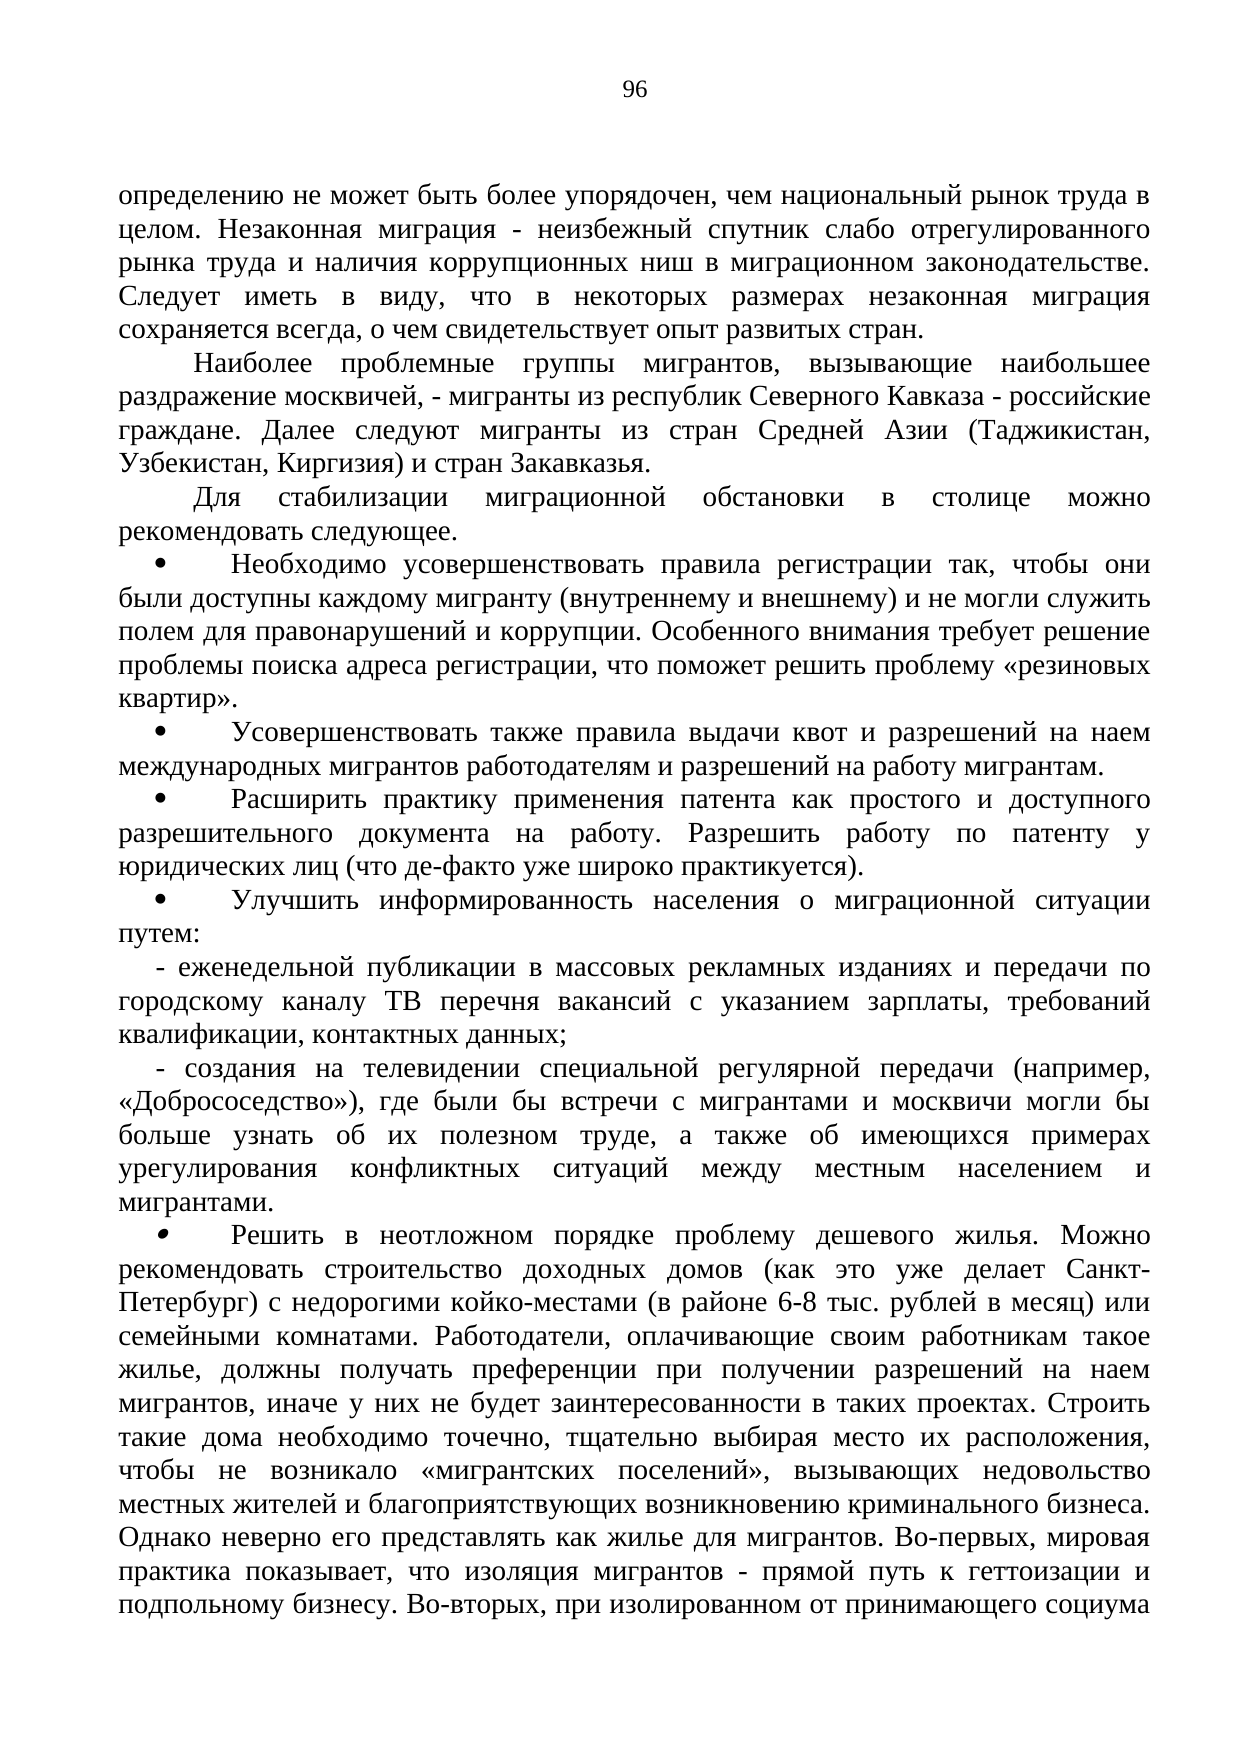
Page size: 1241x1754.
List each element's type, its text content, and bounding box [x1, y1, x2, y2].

list Расширить практику применения патента как простого и доступного разрешительного документа на работу. Разрешить работу по патенту у юридических лиц (что де-факто уже широко практикуется). [118, 781, 1152, 882]
text - еженедельной публикации в массовых рекламных изданиях и передачи по городскому каналу ТВ перечня вакансий с указанием зарплаты, требований квалификации, контактных данных; [118, 949, 1152, 1050]
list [118, 1217, 1152, 1620]
list Улучшить информированность населения о миграционной ситуации путем: [118, 882, 1152, 949]
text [118, 177, 1152, 345]
list Усовершенствовать также правила выдачи квот и разрешений на наем международных мигрантов работодателям и разрешений на работу мигрантам. [118, 714, 1152, 781]
list Необходимо усовершенствовать правила регистрации так, чтобы они были доступны каждому мигранту (внутреннему и внешнему) и не могли служить полем для правонарушений и коррупции. Особенного внимания требует решение проблемы поиска адреса регистрации, что поможет решить проблему «резиновых квартир». [118, 546, 1152, 714]
text Для стабилизации миграционной обстановки в столице можно рекомендовать следующее. [118, 479, 1152, 546]
text - создания на телевидении специальной регулярной передачи (например, «Добрососедство»), где были бы встречи с мигрантами и москвичи могли бы больше узнать об их полезном труде, а также об имеющихся примерах урегулирования конфликтных ситуаций между местным населением и мигрантами. [118, 1050, 1152, 1217]
text Наиболее проблемные группы мигрантов, вызывающие наибольшее раздражение москвичей, - мигранты из республик Северного Кавказа - российские граждане. Далее следуют мигранты из стран Средней Азии (Таджикистан, Узбекистан, Киргизия) и стран Закавказья. [118, 345, 1152, 479]
